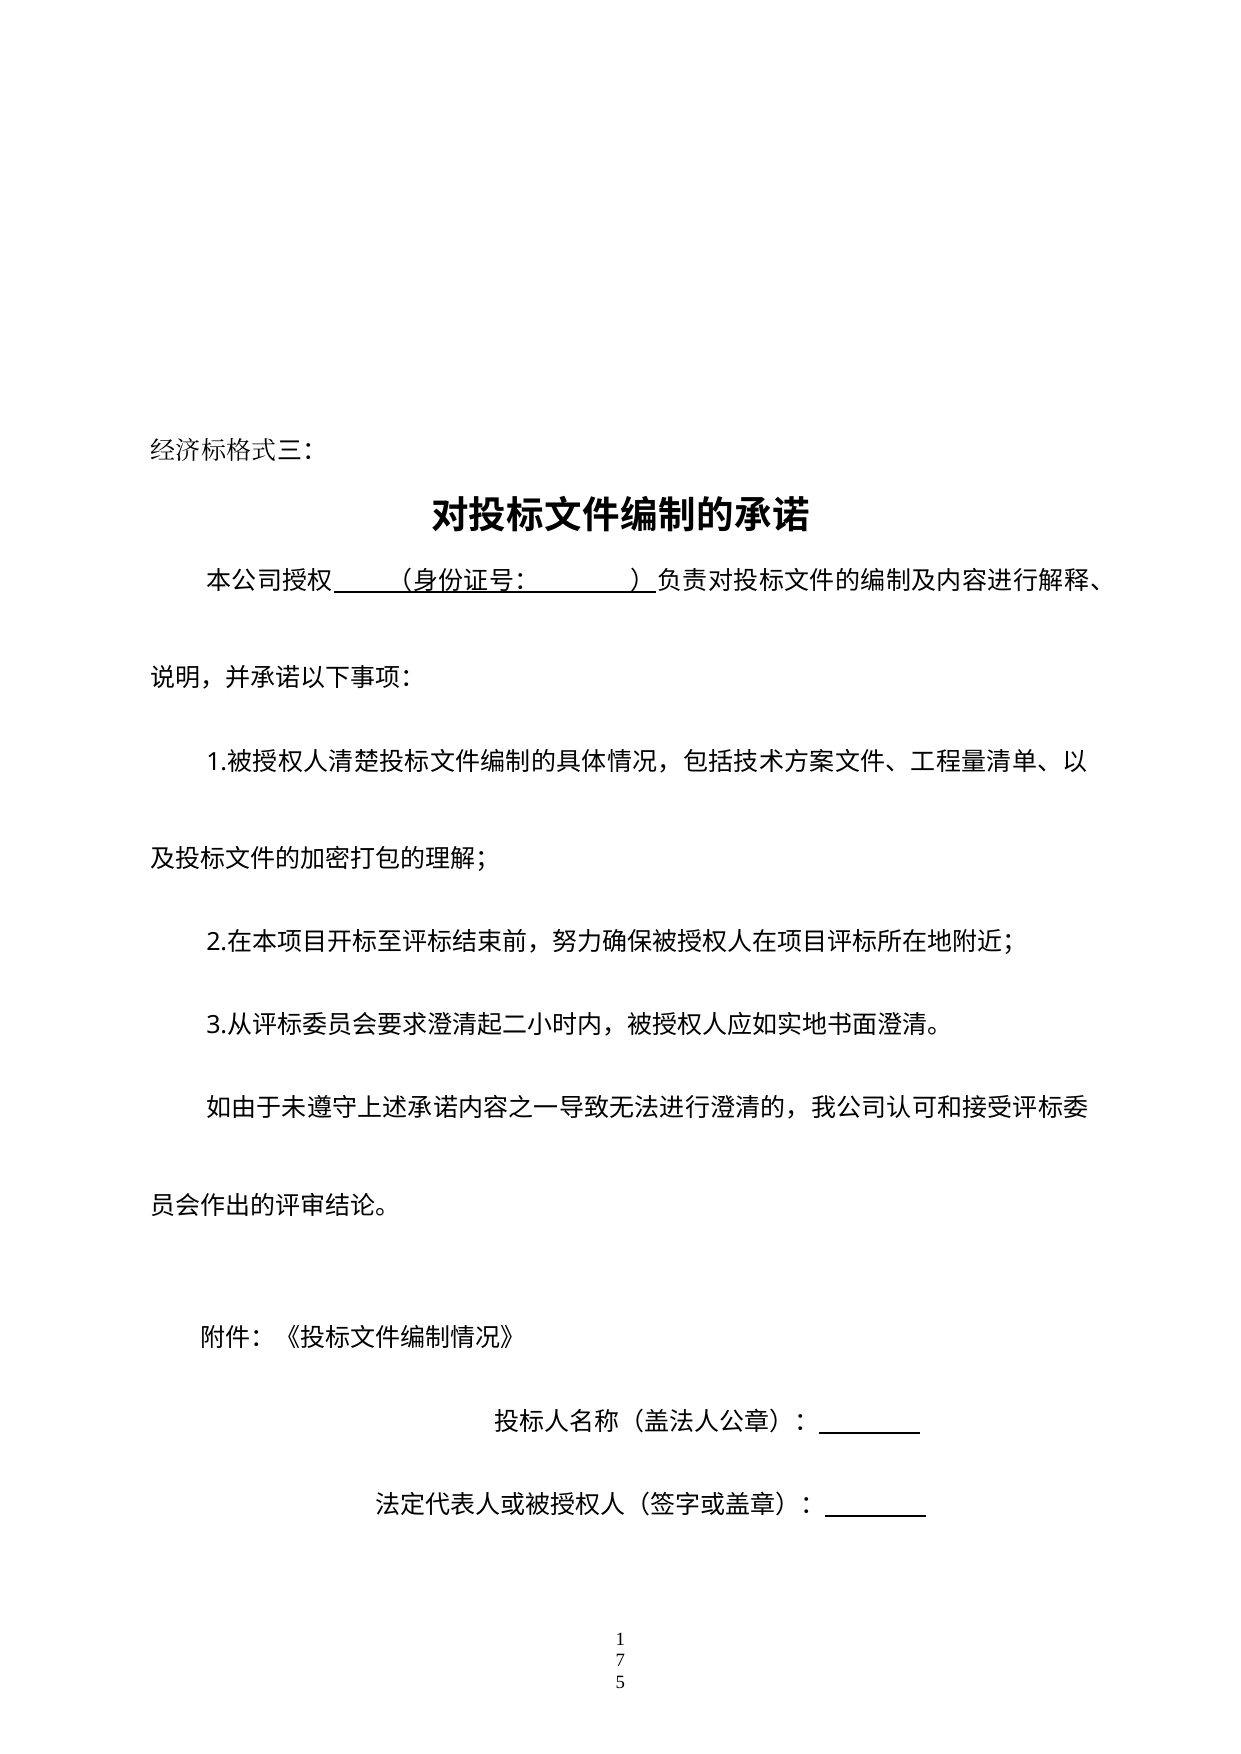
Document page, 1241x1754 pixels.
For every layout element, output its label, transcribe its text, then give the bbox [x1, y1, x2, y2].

text 法定代表人或被授权人（签字或盖章）： [150, 1470, 1090, 1535]
text 对投标文件编制的承诺 [150, 485, 1090, 539]
text 本公司授权 （身份证号： ）负责对投标文件的编制及内容进行解释、说明，并承诺以下事项： [150, 546, 1090, 708]
text 投标人名称（盖法人公章）： [150, 1387, 1081, 1452]
text 3.从评标委员会要求澄清起二小时内，被授权人应如实地书面澄清。 [150, 990, 1090, 1055]
text 1.被授权人清楚投标文件编制的具体情况，包括技术方案文件、工程量清单、以及投标文件的加密打包的理解； [150, 727, 1090, 889]
text 如由于未遵守上述承诺内容之一导致无法进行澄清的，我公司认可和接受评标委员会作出的评审结论。 [150, 1073, 1090, 1236]
text 经济标格式三： [150, 430, 1090, 467]
text 2.在本项目开标至评标结束前，努力确保被授权人在项目评标所在地附近； [150, 907, 1090, 972]
text 附件：《投标文件编制情况》 [150, 1303, 1090, 1368]
